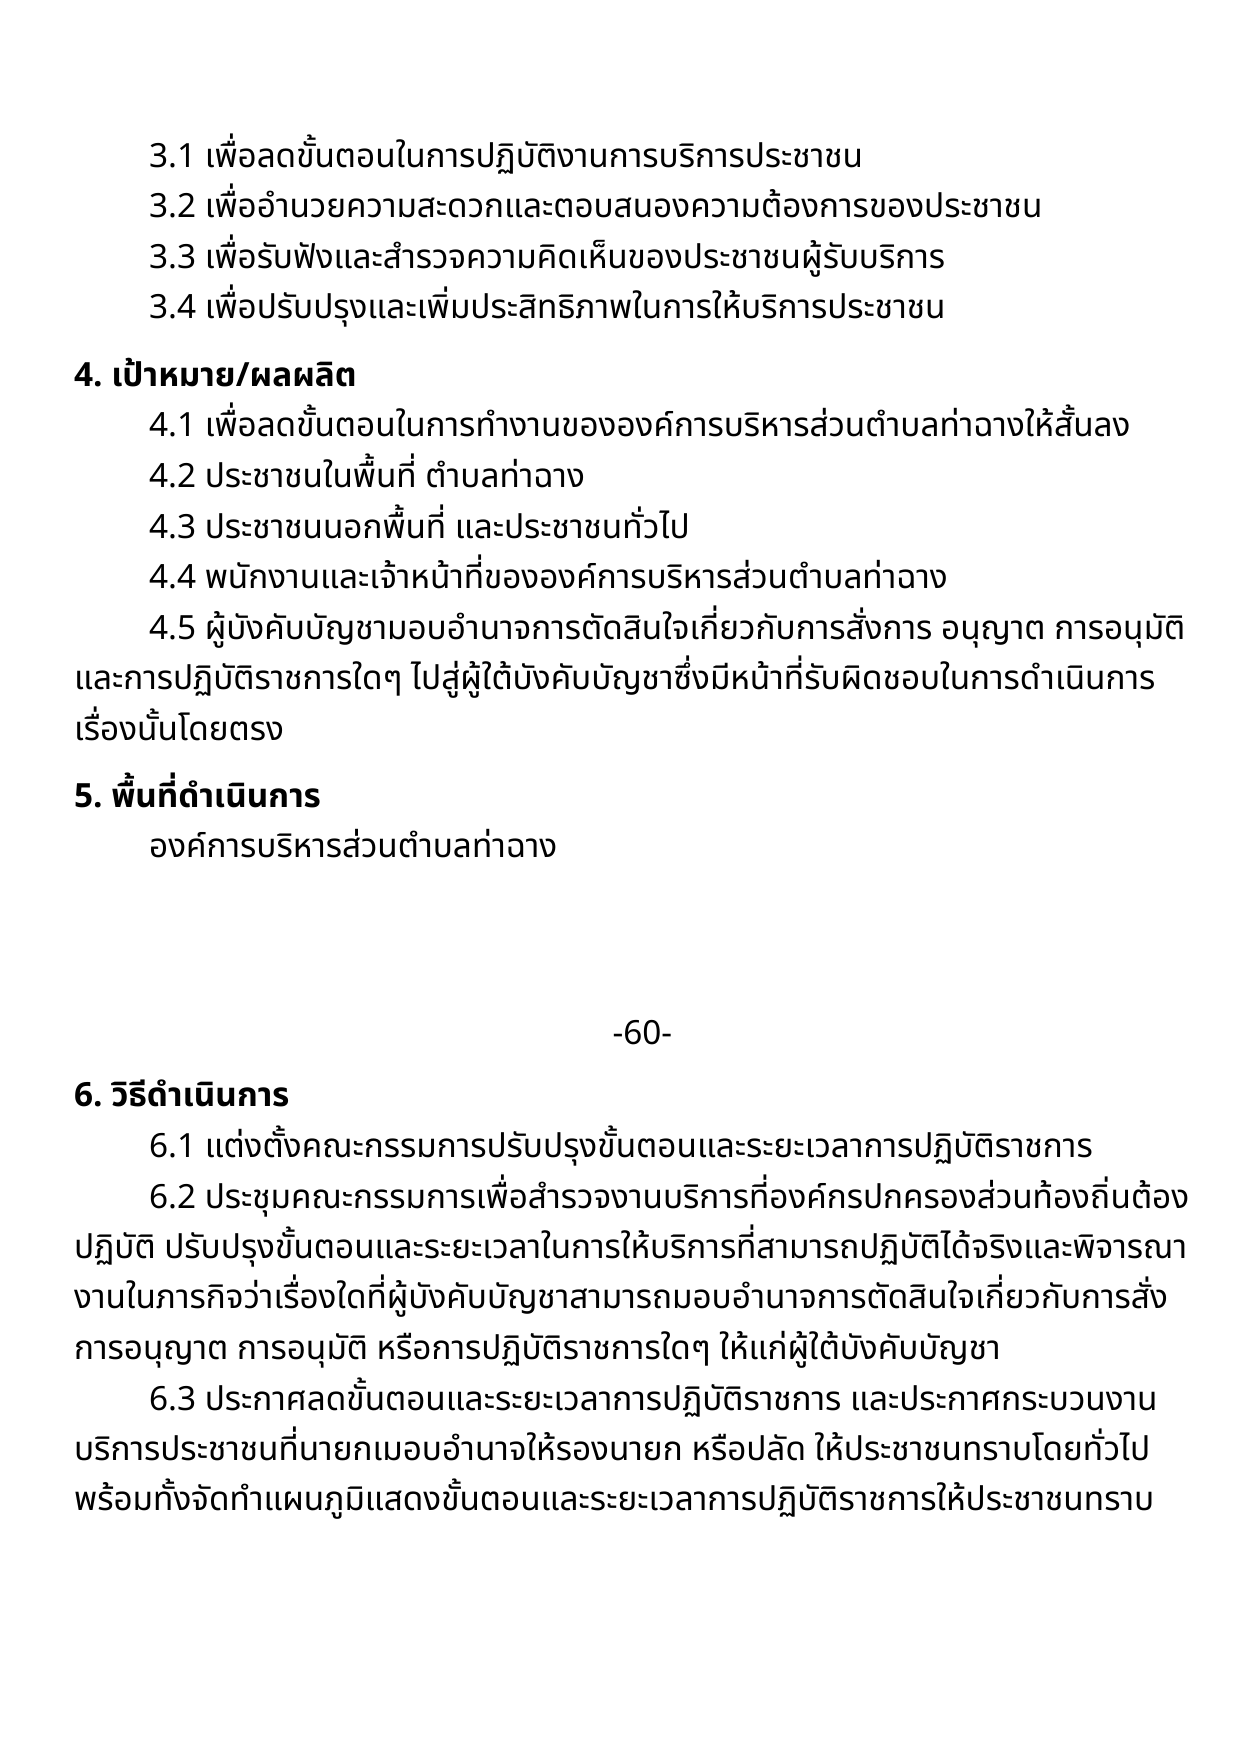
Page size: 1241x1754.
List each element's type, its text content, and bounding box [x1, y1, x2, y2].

text 6.1 แต่งตั้งคณะกรรมการปรับปรุงขั้นตอนและระยะเวลาการปฏิบัติราชการ [74, 1122, 1211, 1172]
text 5. พื้นที่ดำเนินการ [74, 772, 1211, 822]
text 4.3 ประชาชนนอกพื้นที่ และประชาชนทั่วไป [74, 502, 1211, 553]
text 4.2 ประชาชนในพื้นที่ ตำบลท่าฉาง [74, 452, 1211, 502]
text 6.2 ประชุมคณะกรรมการเพื่อสำรวจงานบริการที่องค์กรปกครองส่วนท้องถิ่นต้องปฏิบัติ ปรับปรุงขั้นตอนและระยะเวลาในการให้บริการที่สามารถปฏิบัติได้จริงและพิจารณางานในภารกิจว่าเรื่องใดที่ผู้บังคับบัญชาสามารถมอบอำนาจการตัดสินใจเกี่ยวกับการสั่ง การอนุญาต การอนุมัติ หรือการปฏิบัติราชการใดๆ ให้แก่ผู้ใต้บังคับบัญชา [74, 1172, 1211, 1374]
text 6.3 ประกาศลดขั้นตอนและระยะเวลาการปฏิบัติราชการ และประกาศกระบวนงานบริการประชาชนที่นายกเมอบอำนาจให้รองนายก หรือปลัด ให้ประชาชนทราบโดยทั่วไปพร้อมทั้งจัดทำแผนภูมิแสดงขั้นตอนและระยะเวลาการปฏิบัติราชการให้ประชาชนทราบ [74, 1374, 1211, 1526]
text 4.5 ผู้บังคับบัญชามอบอำนาจการตัดสินใจเกี่ยวกับการสั่งการ อนุญาต การอนุมัติ และการปฏิบัติราชการใดๆ ไปสู่ผู้ใต้บังคับบัญชาซึ่งมีหน้าที่รับผิดชอบในการดำเนินการเรื่องนั้นโดยตรง [74, 604, 1211, 755]
text 4.1 เพื่อลดขั้นตอนในการทำงานขององค์การบริหารส่วนตำบลท่าฉางให้สั้นลง [74, 401, 1211, 452]
text 3.1 เพื่อลดขั้นตอนในการปฏิบัติงานการบริการประชาชน [74, 131, 1211, 182]
text -60- [74, 1009, 1211, 1054]
text 4. เป้าหมาย/ผลผลิต [74, 351, 1211, 401]
text 3.3 เพื่อรับฟังและสำรวจความคิดเห็นของประชาชนผู้รับบริการ [74, 233, 1211, 283]
text องค์การบริหารส่วนตำบลท่าฉาง [74, 822, 1211, 873]
text 3.4 เพื่อปรับปรุงและเพิ่มประสิทธิภาพในการให้บริการประชาชน [74, 283, 1211, 334]
text 6. วิธีดำเนินการ [74, 1071, 1211, 1122]
text 3.2 เพื่ออำนวยความสะดวกและตอบสนองความต้องการของประชาชน [74, 182, 1211, 233]
text 4.4 พนักงานและเจ้าหน้าที่ขององค์การบริหารส่วนตำบลท่าฉาง [74, 553, 1211, 604]
